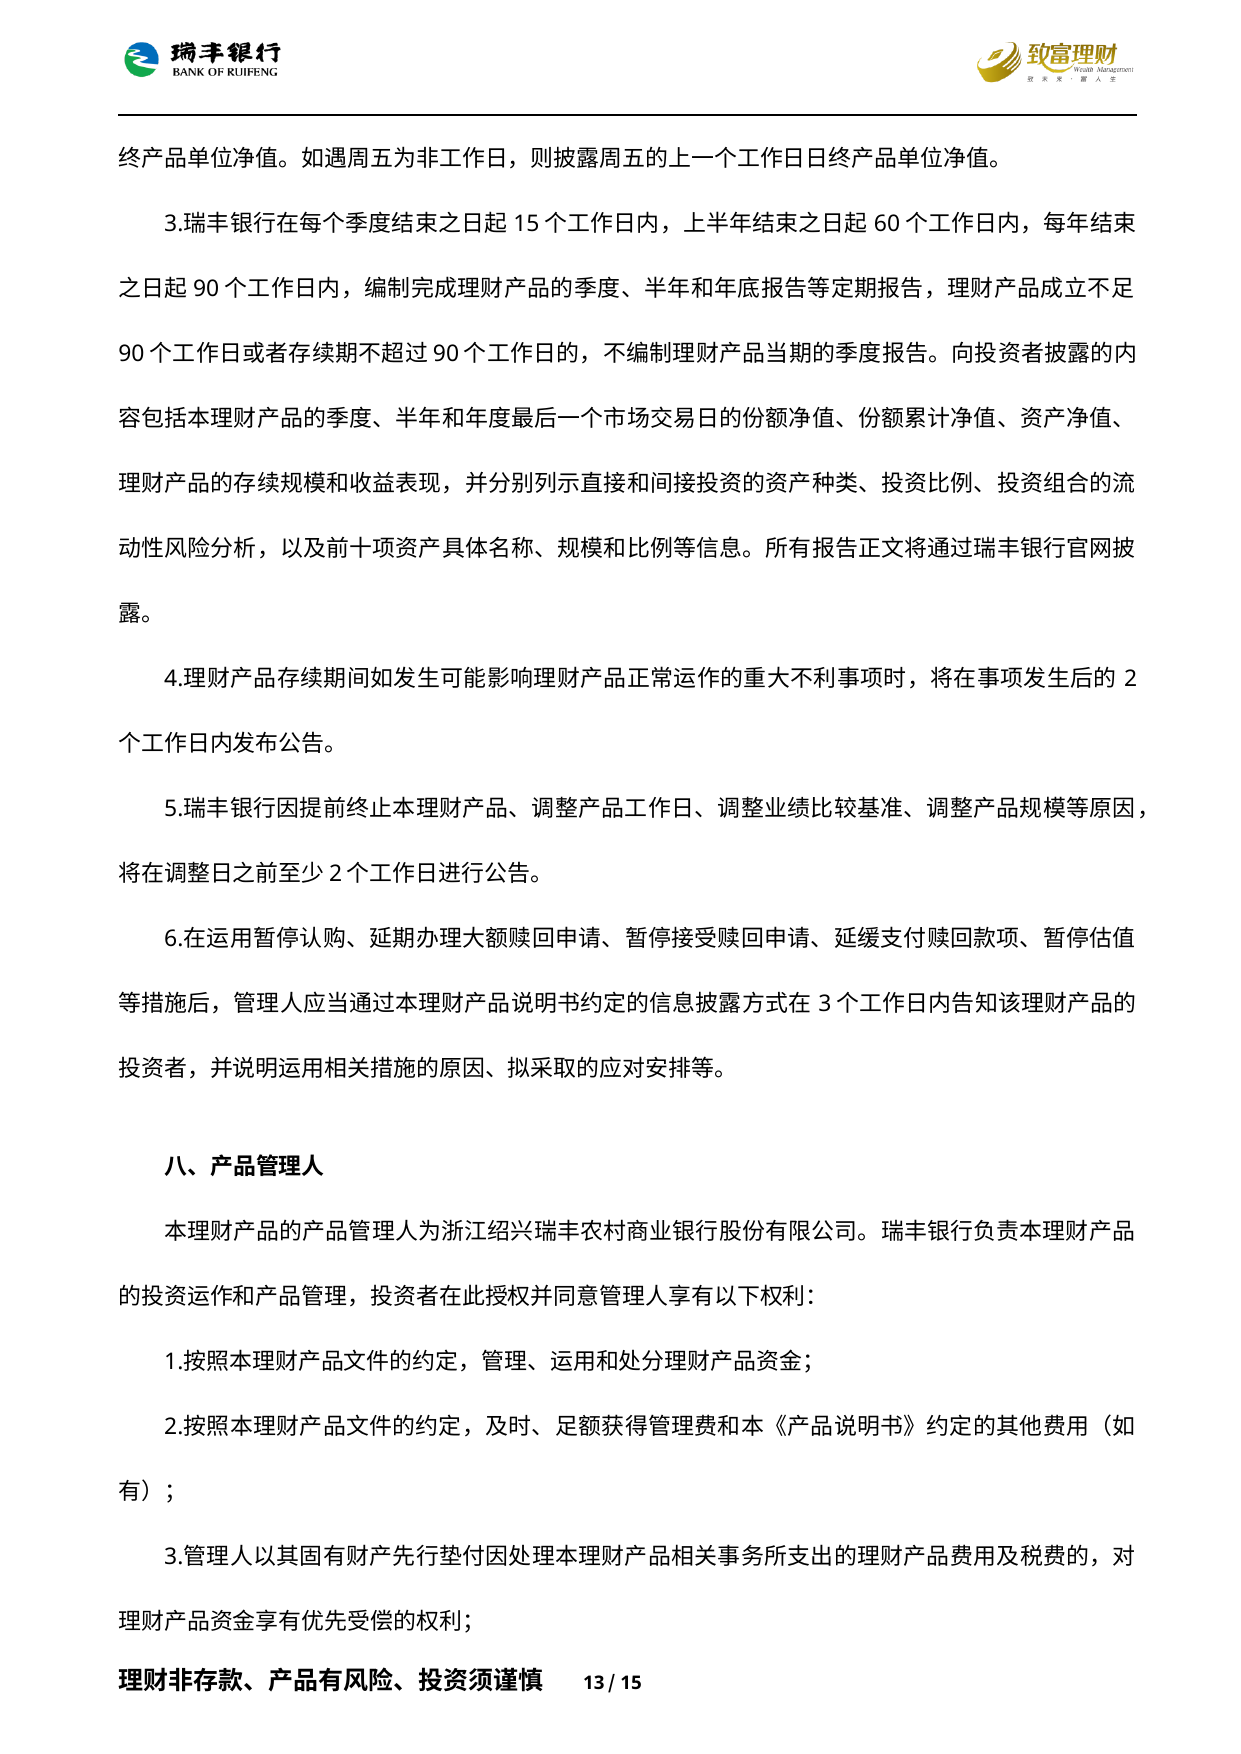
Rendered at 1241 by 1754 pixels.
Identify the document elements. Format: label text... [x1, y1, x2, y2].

list 2.按照本理财产品文件的约定，及时、足额获得管理费和本《产品说明书》约定的其他费用（如有）； [118, 1392, 1137, 1522]
list 4.理财产品存续期间如发生可能影响理财产品正常运作的重大不利事项时，将在事项发生后的2个工作日内发布公告。 [118, 644, 1137, 774]
text 本理财产品的产品管理人为浙江绍兴瑞丰农村商业银行股份有限公司。瑞丰银行负责本理财产品的投资运作和产品管理，投资者在此授权并同意管理人享有以下权利： [118, 1197, 1137, 1327]
list 3.管理人以其固有财产先行垫付因处理本理财产品相关事务所支出的理财产品费用及税费的，对理财产品资金享有优先受偿的权利； [118, 1522, 1137, 1652]
list 5.瑞丰银行因提前终止本理财产品、调整产品工作日、调整业绩比较基准、调整产品规模等原因，将在调整日之前至少2个工作日进行公告。 [118, 774, 1137, 904]
picture [974, 40, 1136, 83]
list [118, 124, 1137, 189]
picture [118, 36, 290, 83]
list 1.按照本理财产品文件的约定，管理、运用和处分理财产品资金； [118, 1327, 1137, 1392]
list 3.瑞丰银行在每个季度结束之日起15个工作日内，上半年结束之日起60个工作日内，每年结束之日起90个工作日内，编制完成理财产品的季度、半年和年底报告等定期报告，理财产品成立不足90个工作日或者存续期不超过90个工作日的，不编制理财产品当期的季度报告。向投资者披露的内容包括本理财产品的季度、半年和年度最后一个市场交易日的份额净值、份额累计净值、资产净值、理财产品的存续规模和收益表现，并分别列示直接和间接投资的资产种类、投资比例、投资组合的流动性风险分析，以及前十项资产具体名称、规模和比例等信息。所有报告正文将通过瑞丰银行官网披露。 [118, 189, 1137, 644]
list 6.在运用暂停认购、延期办理大额赎回申请、暂停接受赎回申请、延缓支付赎回款项、暂停估值等措施后，管理人应当通过本理财产品说明书约定的信息披露方式在3个工作日内告知该理财产品的投资者，并说明运用相关措施的原因、拟采取的应对安排等。 [118, 904, 1137, 1099]
text 八、产品管理人 [118, 1132, 1137, 1197]
